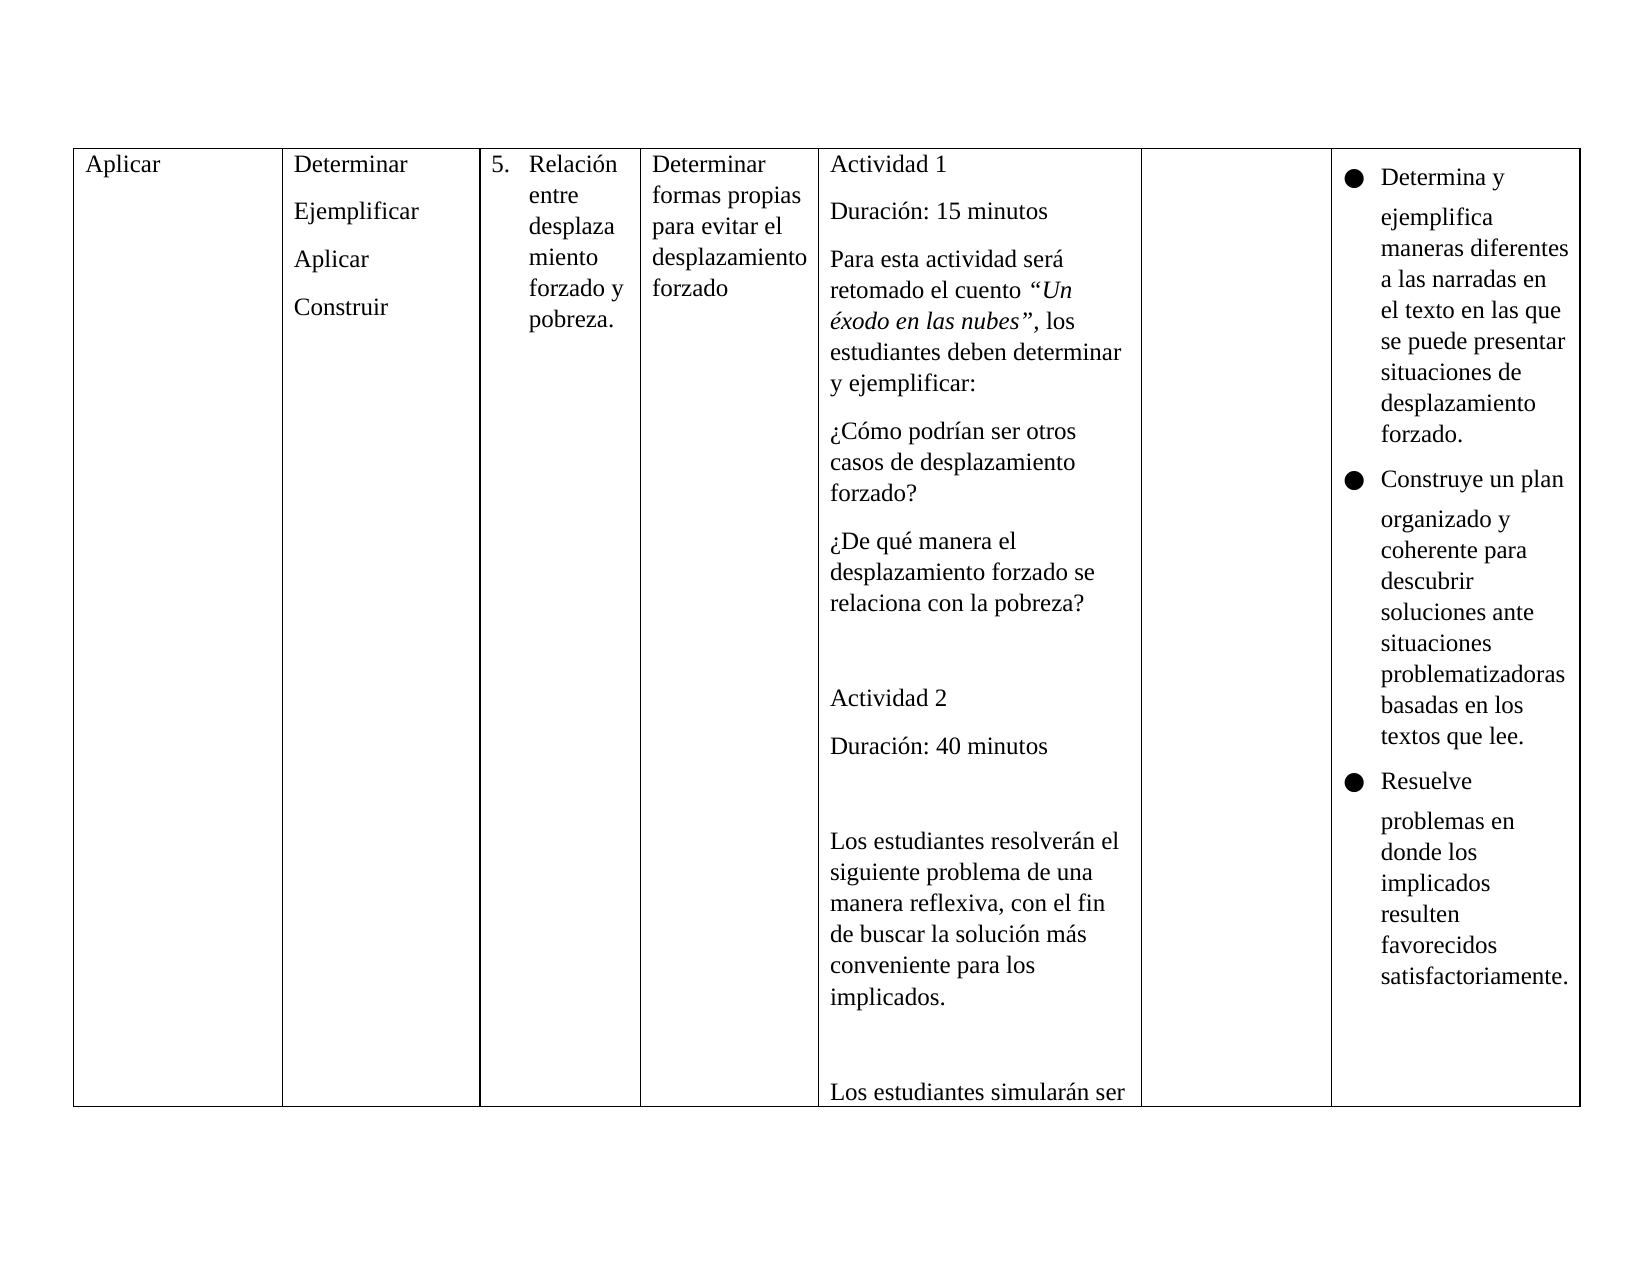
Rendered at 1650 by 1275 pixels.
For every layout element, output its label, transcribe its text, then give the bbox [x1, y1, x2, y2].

table_cell Aplicar [74, 149, 282, 1106]
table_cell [283, 149, 479, 1106]
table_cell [819, 149, 1141, 1106]
table_cell [1142, 149, 1331, 1106]
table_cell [481, 149, 640, 1106]
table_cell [1332, 149, 1579, 1106]
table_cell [641, 149, 818, 1106]
